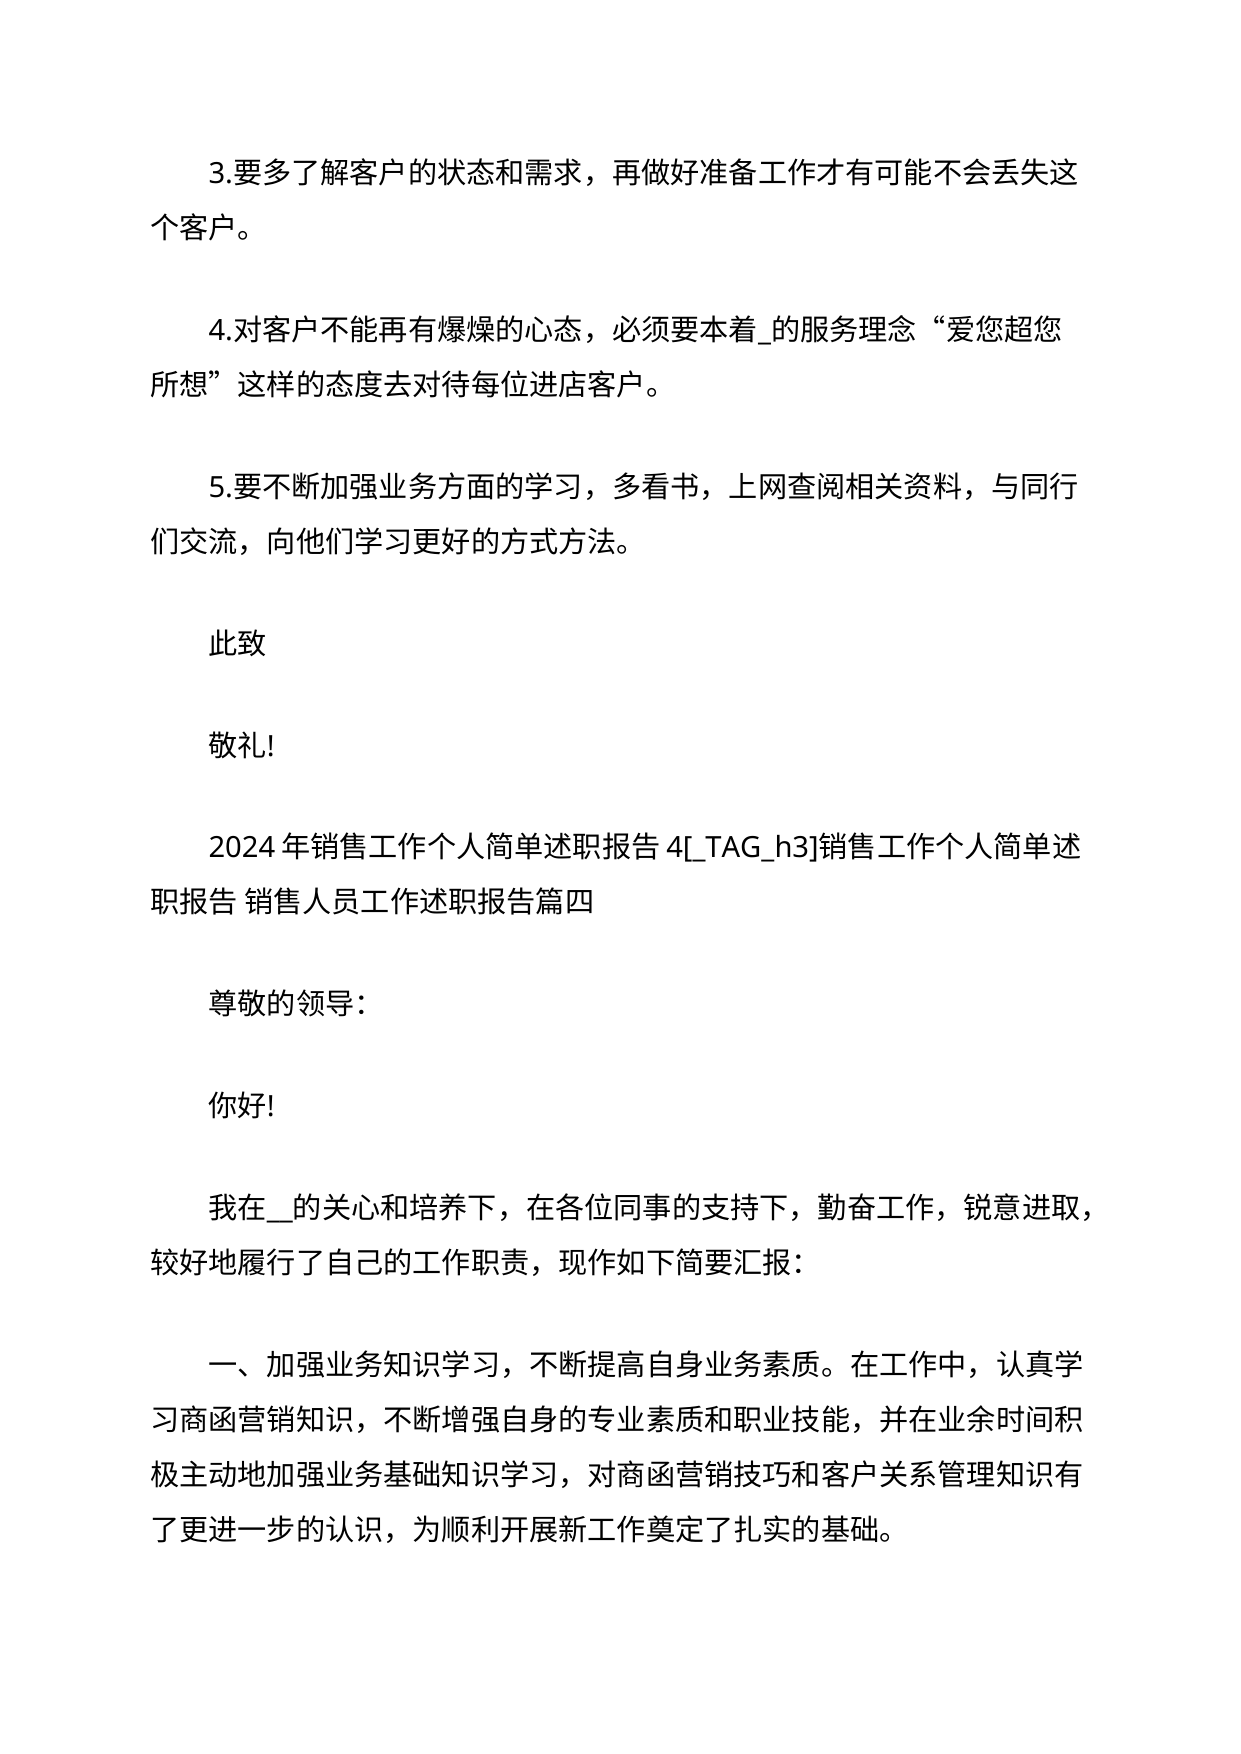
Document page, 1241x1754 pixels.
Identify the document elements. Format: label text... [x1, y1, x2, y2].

text 此致 [150, 620, 1090, 663]
text 一、加强业务知识学习，不断提高自身业务素质。在工作中，认真学习商函营销知识，不断增强自身的专业素质和职业技能，并在业余时间积极主动地加强业务基础知识学习，对商函营销技巧和客户关系管理知识有了更进一步的认识，为顺利开展新工作奠定了扎实的基础。 [150, 1341, 1090, 1548]
text 我在__的关心和培养下，在各位同事的支持下，勤奋工作，锐意进取，较好地履行了自己的工作职责，现作如下简要汇报： [150, 1184, 1090, 1282]
text 你好! [150, 1083, 1090, 1125]
text 尊敬的领导： [150, 981, 1090, 1023]
text 5.要不断加强业务方面的学习，多看书，上网查阅相关资料，与同行们交流，向他们学习更好的方式方法。 [150, 463, 1090, 561]
text 敬礼! [150, 722, 1090, 764]
text 4.对客户不能再有爆燥的心态，必须要本着_的服务理念“爱您超您所想”这样的态度去对待每位进店客户。 [150, 307, 1090, 404]
text 3.要多了解客户的状态和需求，再做好准备工作才有可能不会丢失这个客户。 [150, 150, 1090, 247]
text 2024年销售工作个人简单述职报告4[_TAG_h3]销售工作个人简单述职报告 销售人员工作述职报告篇四 [150, 824, 1090, 921]
